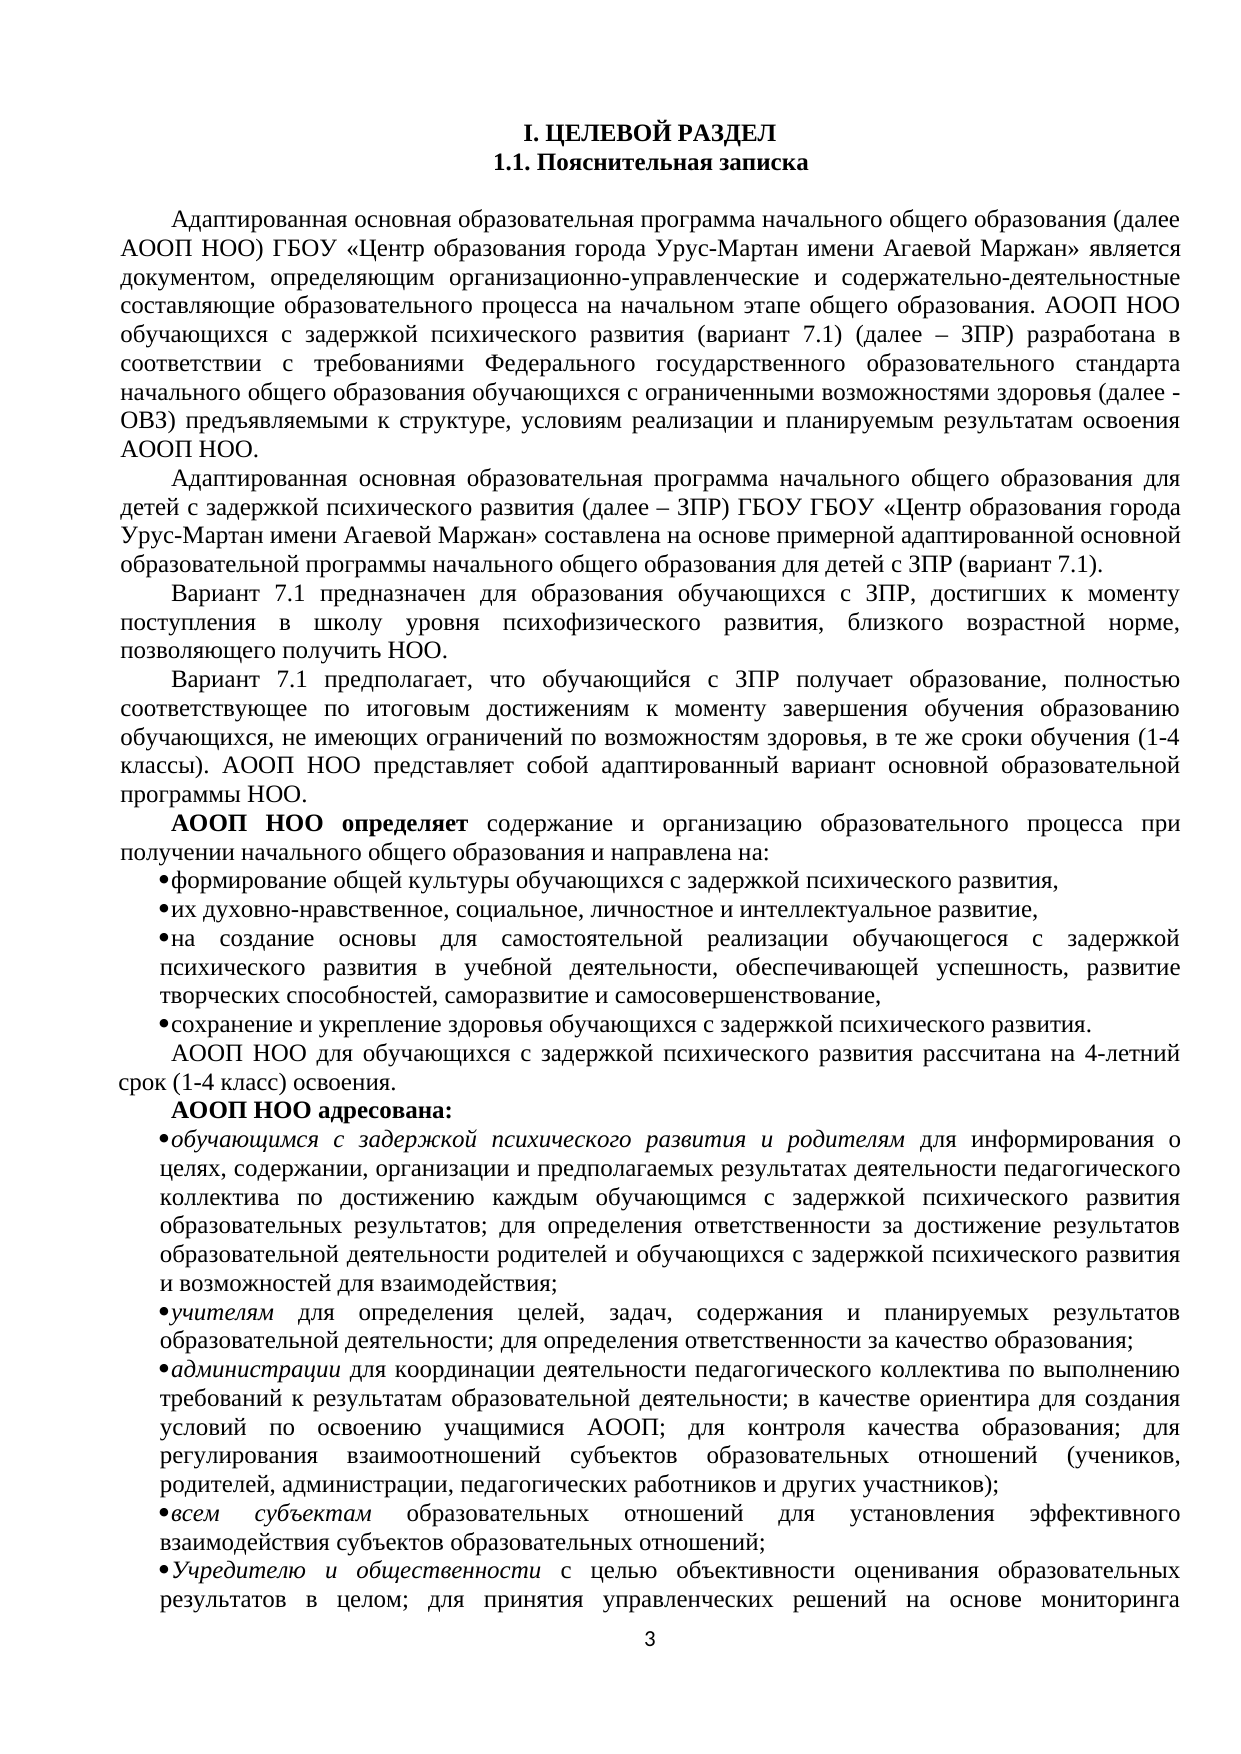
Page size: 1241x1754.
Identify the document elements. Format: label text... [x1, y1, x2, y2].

text Адаптированная основная образовательная программа начального общего образования для детей с задержкой психического развития (далее – ЗПР) ГБОУ ГБОУ «Центр образования города Урус-Мартан имени Агаевой Маржан» составлена на основе примерной адаптированной основной образовательной программы начального общего образования для детей с ЗПР (вариант 7.1). [120, 463, 1181, 578]
list всем субъектам образовательных отношений для установления эффективного взаимодействия субъектов образовательных отношений; [159, 1498, 1181, 1556]
list сохранение и укрепление здоровья обучающихся с задержкой психического развития. [159, 1009, 1181, 1038]
text I. Целевой раздел [118, 118, 1181, 147]
text АООП НОО адресована: [118, 1096, 1181, 1124]
text АООП НОО для обучающихся с задержкой психического развития рассчитана на 4-летний срок (1-4 класс) освоения. [118, 1038, 1181, 1096]
list учителям для определения целей, задач, содержания и планируемых результатов образовательной деятельности; для определения ответственности за качество образования; [159, 1297, 1181, 1354]
list обучающимся с задержкой психического развития и родителям для информирования о целях, содержании, организации и предполагаемых результатах деятельности педагогического коллектива по достижению каждым обучающимся с задержкой психического развития образовательных результатов; для определения ответственности за достижение результатов образовательной деятельности родителей и обучающихся с задержкой психического развития и возможностей для взаимодействия; [159, 1124, 1181, 1297]
list их духовно-нравственное, социальное, личностное и интеллектуальное развитие, [159, 894, 1181, 923]
list администрации для координации деятельности педагогического коллектива по выполнению требований к результатам образовательной деятельности; в качестве ориентира для создания условий по освоению учащимися АООП; для контроля качества образования; для регулирования взаимоотношений субъектов образовательных отношений (учеников, родителей, администрации, педагогических работников и других участников); [159, 1354, 1181, 1498]
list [159, 1556, 1181, 1613]
text Вариант 7.1 предназначен для образования обучающихся с ЗПР, достигших к моменту поступления в школу уровня психофизического развития, близкого возрастной норме, позволяющего получить НОО. [120, 578, 1181, 664]
text АООП НОО определяет содержание и организацию образовательного процесса при получении начального общего образования и направлена на: [120, 808, 1181, 866]
text Вариант 7.1 предполагает, что обучающийся с ЗПР получает образование, полностью соответствующее по итоговым достижениям к моменту завершения обучения образованию обучающихся, не имеющих ограничений по возможностям здоровья, в те же сроки обучения (1-4 классы). АООП НОО представляет собой адаптированный вариант основной образовательной программы НОО. [120, 664, 1181, 808]
list на создание основы для самостоятельной реализации обучающегося с задержкой психического развития в учебной деятельности, обеспечивающей успешность, развитие творческих способностей, саморазвитие и самосовершенствование, [159, 923, 1181, 1009]
text Адаптированная основная образовательная программа начального общего образования (далее АООП НОО) ГБОУ «Центр образования города Урус-Мартан имени Агаевой Маржан» является документом, определяющим организационно-управленческие и содержательно-деятельностные составляющие образовательного процесса на начальном этапе общего образования. АООП НОО обучающихся с задержкой психического развития (вариант 7.1) (далее – ЗПР) разработана в соответствии с требованиями Федерального государственного образовательного стандарта начального общего образования обучающихся с ограниченными возможностями здоровья (далее - ОВЗ) предъявляемыми к структуре, условиям реализации и планируемым результатам освоения АООП НОО. [120, 204, 1181, 463]
list формирование общей культуры обучающихся с задержкой психического развития, [159, 866, 1181, 894]
text 1.1. Пояснительная записка [120, 147, 1181, 176]
